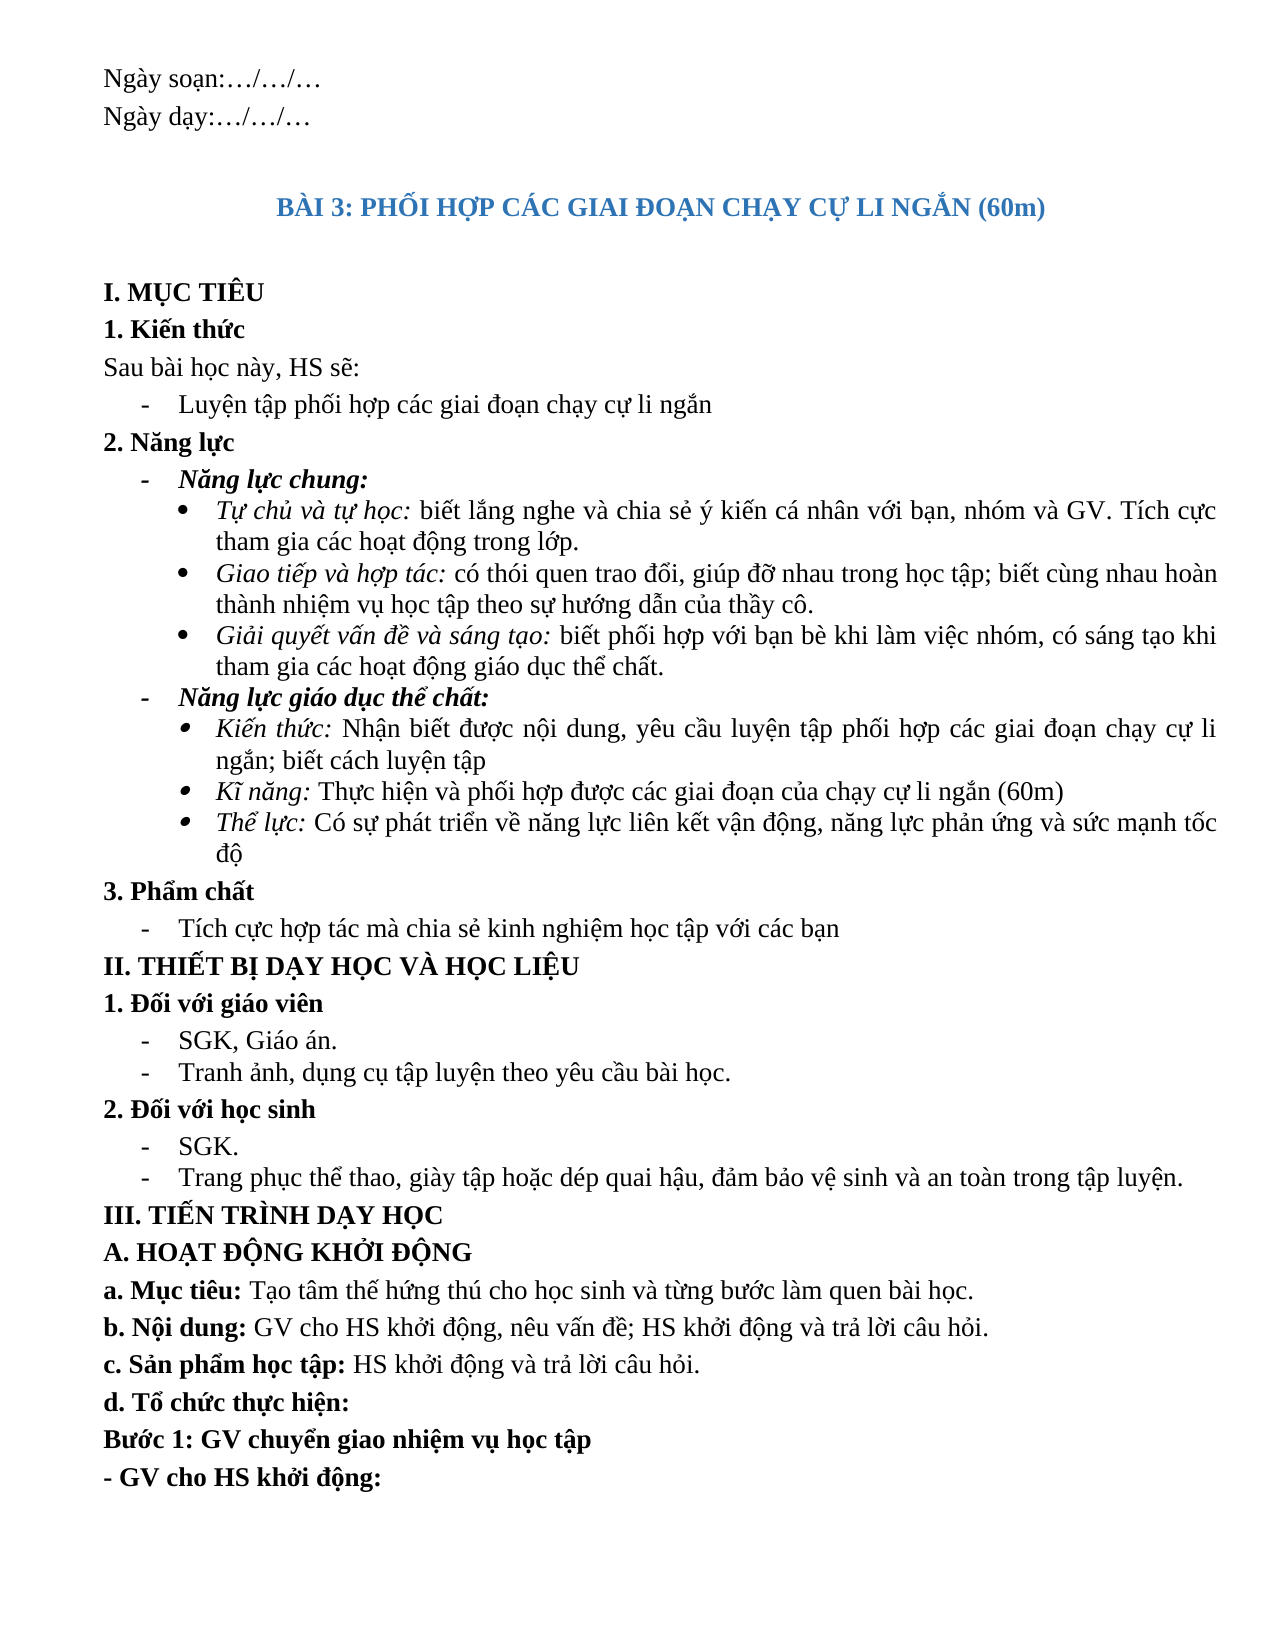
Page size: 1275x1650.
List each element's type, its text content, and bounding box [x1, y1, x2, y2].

list Giải quyết vấn đề và sáng tạo: biết phối hợp với bạn bè khi làm việc nhóm, có sáng tạo khi tham gia các hoạt động giáo dục thể chất. [178, 619, 1219, 681]
list Năng lực chung: [141, 463, 1219, 494]
list Tự chủ và tự học: biết lắng nghe và chia sẻ ý kiến cá nhân với bạn, nhóm và GV. Tích cực tham gia các hoạt động trong lớp. [178, 494, 1219, 557]
text 3. Phẩm chất [103, 875, 1219, 906]
text c. Sản phẩm học tập: HS khởi động và trả lời câu hỏi. [103, 1348, 1219, 1380]
text 1. Kiến thức [103, 313, 1219, 345]
text 2. Đối với học sinh [103, 1093, 1219, 1124]
text I. MỤC TIÊU [103, 276, 1219, 307]
text 2. Năng lực [103, 426, 1219, 457]
text III. TIẾN TRÌNH DẠY HỌC [103, 1199, 1219, 1230]
text Sau bài học này, HS sẽ: [103, 351, 1219, 382]
list Kiến thức: Nhận biết được nội dung, yêu cầu luyện tập phối hợp các giai đoạn chạy cự li ngắn; biết cách luyện tập [178, 713, 1219, 775]
list SGK. [141, 1130, 1219, 1162]
text b. Nội dung: GV cho HS khởi động, nêu vấn đề; HS khởi động và trả lời câu hỏi. [103, 1311, 1219, 1342]
text 1. Đối với giáo viên [103, 987, 1219, 1018]
text a. Mục tiêu: Tạo tâm thế hứng thú cho học sinh và từng bước làm quen bài học. [103, 1274, 1219, 1305]
list Tích cực hợp tác mà chia sẻ kinh nghiệm học tập với các bạn [141, 912, 1219, 943]
list Trang phục thể thao, giày tập hoặc dép quai hậu, đảm bảo vệ sinh và an toàn trong tập luyện. [141, 1162, 1219, 1193]
text Ngày soạn:…/…/… [103, 62, 1219, 94]
list Thể lực: Có sự phát triển về năng lực liên kết vận động, năng lực phản ứng và sức mạnh tốc độ [178, 806, 1219, 869]
text Bước 1: GV chuyển giao nhiệm vụ học tập [103, 1423, 1219, 1454]
list Năng lực giáo dục thể chất: [141, 681, 1219, 713]
text BÀI 3: PHỐI HỢP CÁC GIAI ĐOẠN CHẠY CỰ LI NGẮN (60m) [103, 191, 1219, 222]
text Ngày dạy:…/…/… [103, 100, 1219, 131]
list SGK, Giáo án. [141, 1024, 1219, 1056]
text d. Tổ chức thực hiện: [103, 1386, 1219, 1417]
text A. HOẠT ĐỘNG KHỞI ĐỘNG [103, 1236, 1219, 1267]
list Kĩ năng: Thực hiện và phối hợp được các giai đoạn của chạy cự li ngắn (60m) [178, 775, 1219, 806]
list Tranh ảnh, dụng cụ tập luyện theo yêu cầu bài học. [141, 1056, 1219, 1087]
list Luyện tập phối hợp các giai đoạn chạy cự li ngắn [141, 388, 1219, 419]
list Giao tiếp và hợp tác: có thói quen trao đổi, giúp đỡ nhau trong học tập; biết cùng nhau hoàn thành nhiệm vụ học tập theo sự hướng dẫn của thầy cô. [178, 557, 1219, 619]
text - GV cho HS khởi động: [103, 1461, 1219, 1492]
text II. THIẾT BỊ DẠY HỌC VÀ HỌC LIỆU [103, 950, 1219, 981]
